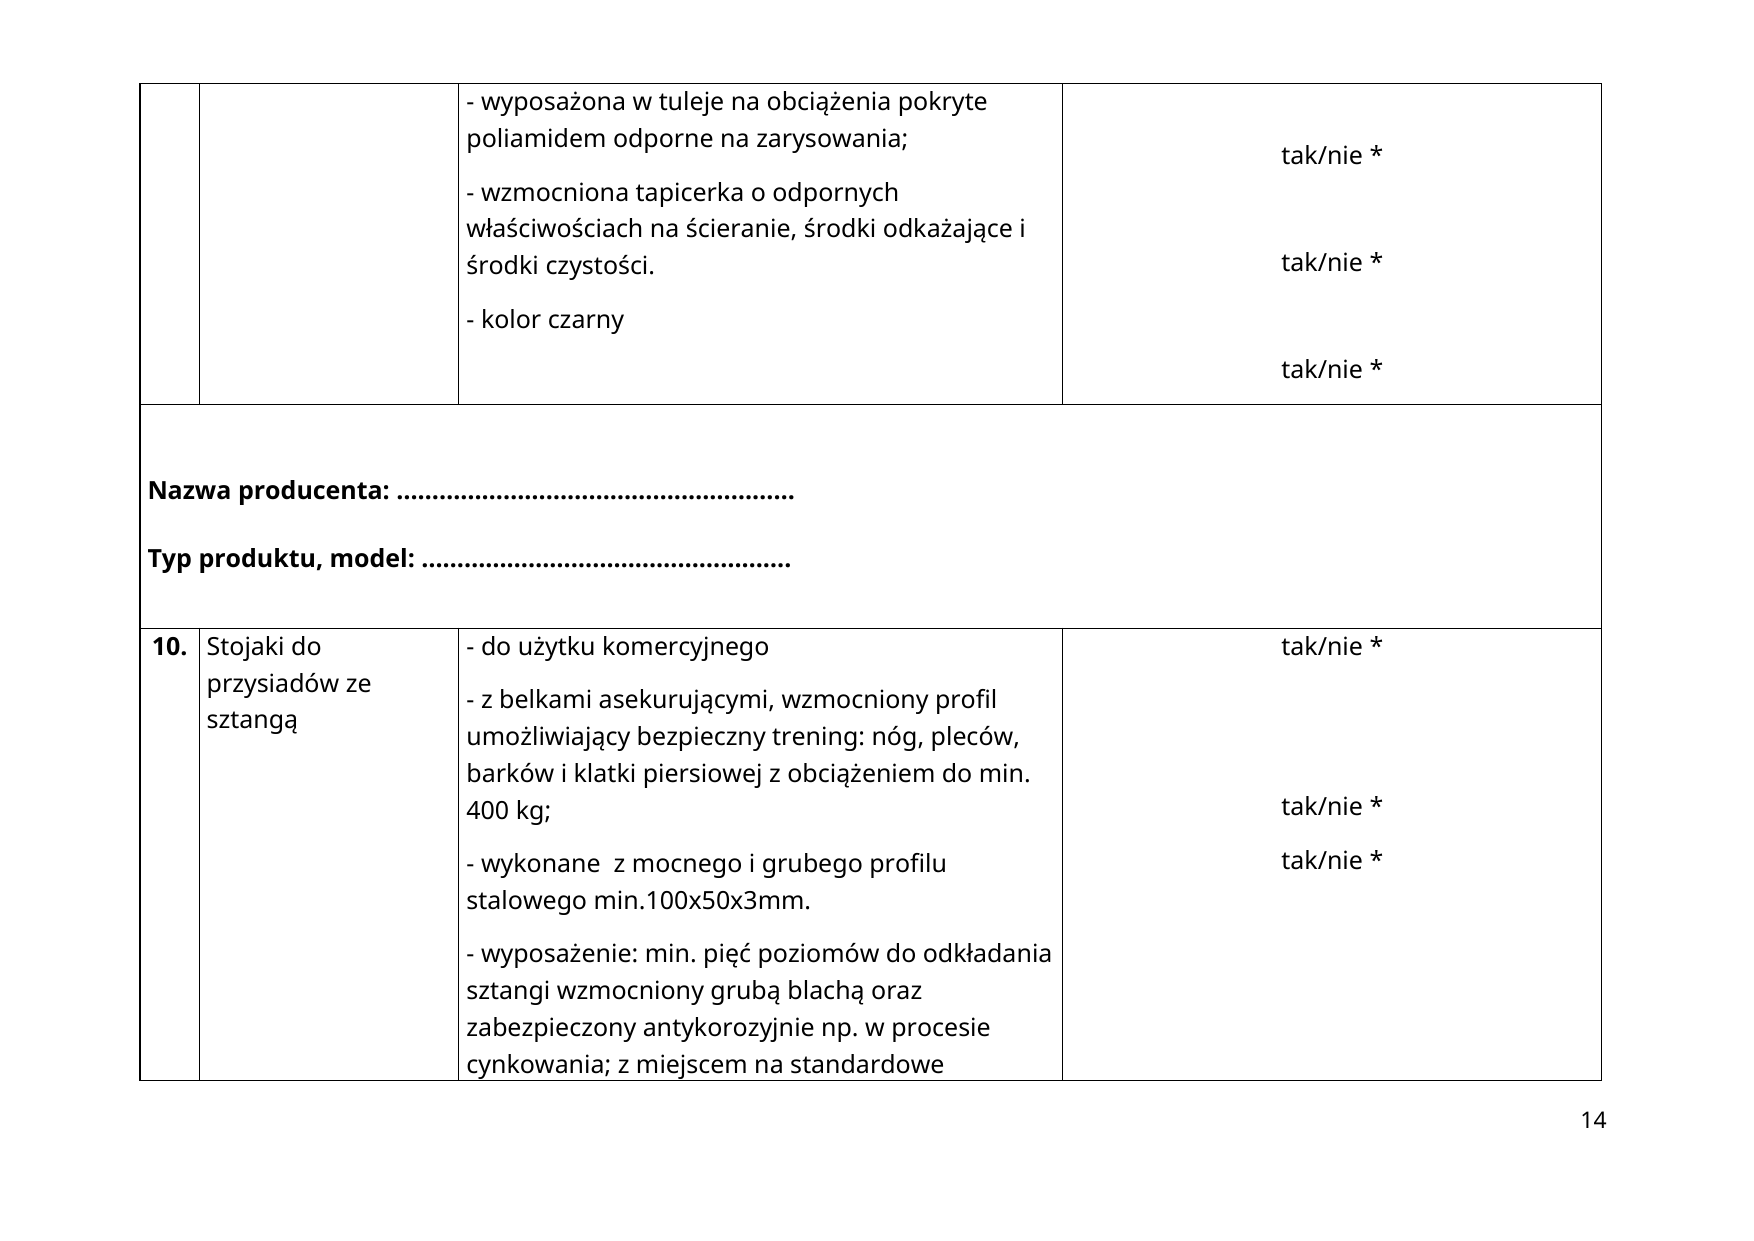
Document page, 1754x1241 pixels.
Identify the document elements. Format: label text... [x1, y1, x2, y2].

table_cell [200, 84, 458, 404]
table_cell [459, 629, 1062, 1080]
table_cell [1063, 84, 1601, 404]
table_cell 9. [141, 84, 199, 404]
table_cell 10. [141, 629, 199, 1080]
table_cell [200, 629, 458, 1080]
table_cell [459, 84, 1062, 404]
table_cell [1063, 629, 1601, 1080]
table_cell Nazwa producenta: …………………………………..…………… Typ produktu, model: ……………………………………………. [141, 405, 1601, 628]
